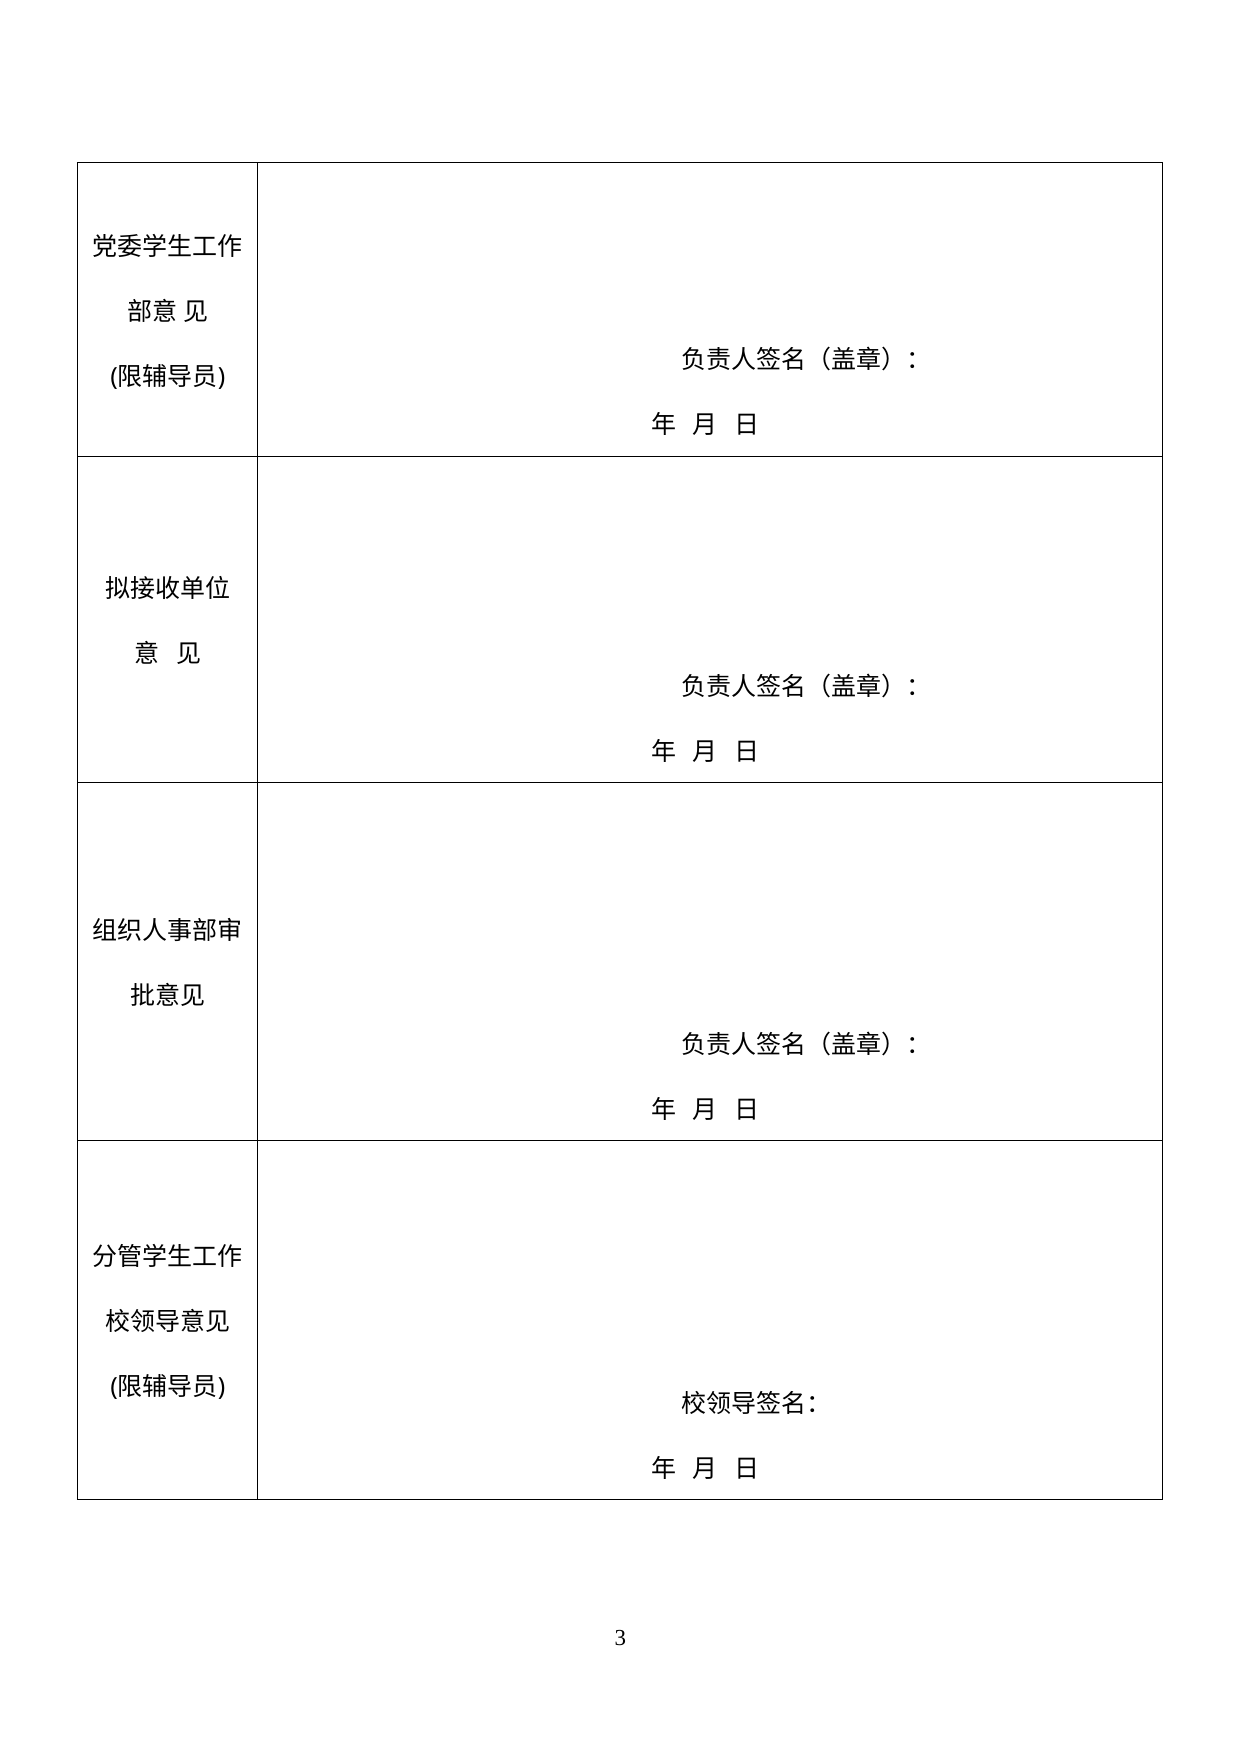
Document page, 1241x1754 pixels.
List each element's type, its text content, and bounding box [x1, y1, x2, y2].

table_cell 拟接收单位 意 见 [78, 457, 257, 782]
table_cell 负责人签名（盖章）： 年 月 日 [258, 783, 1162, 1140]
table_cell 分管学生工作校领导意见 (限辅导员) [78, 1141, 257, 1499]
table_cell 组织人事部审批意见 [78, 783, 257, 1140]
table_cell 负责人签名（盖章）： 年 月 日 [258, 163, 1162, 456]
table_cell 负责人签名（盖章）： 年 月 日 [258, 457, 1162, 782]
table_cell 校领导签名： 年 月 日 [258, 1141, 1162, 1499]
table_cell 党委学生工作部意 见 (限辅导员) [78, 163, 257, 456]
